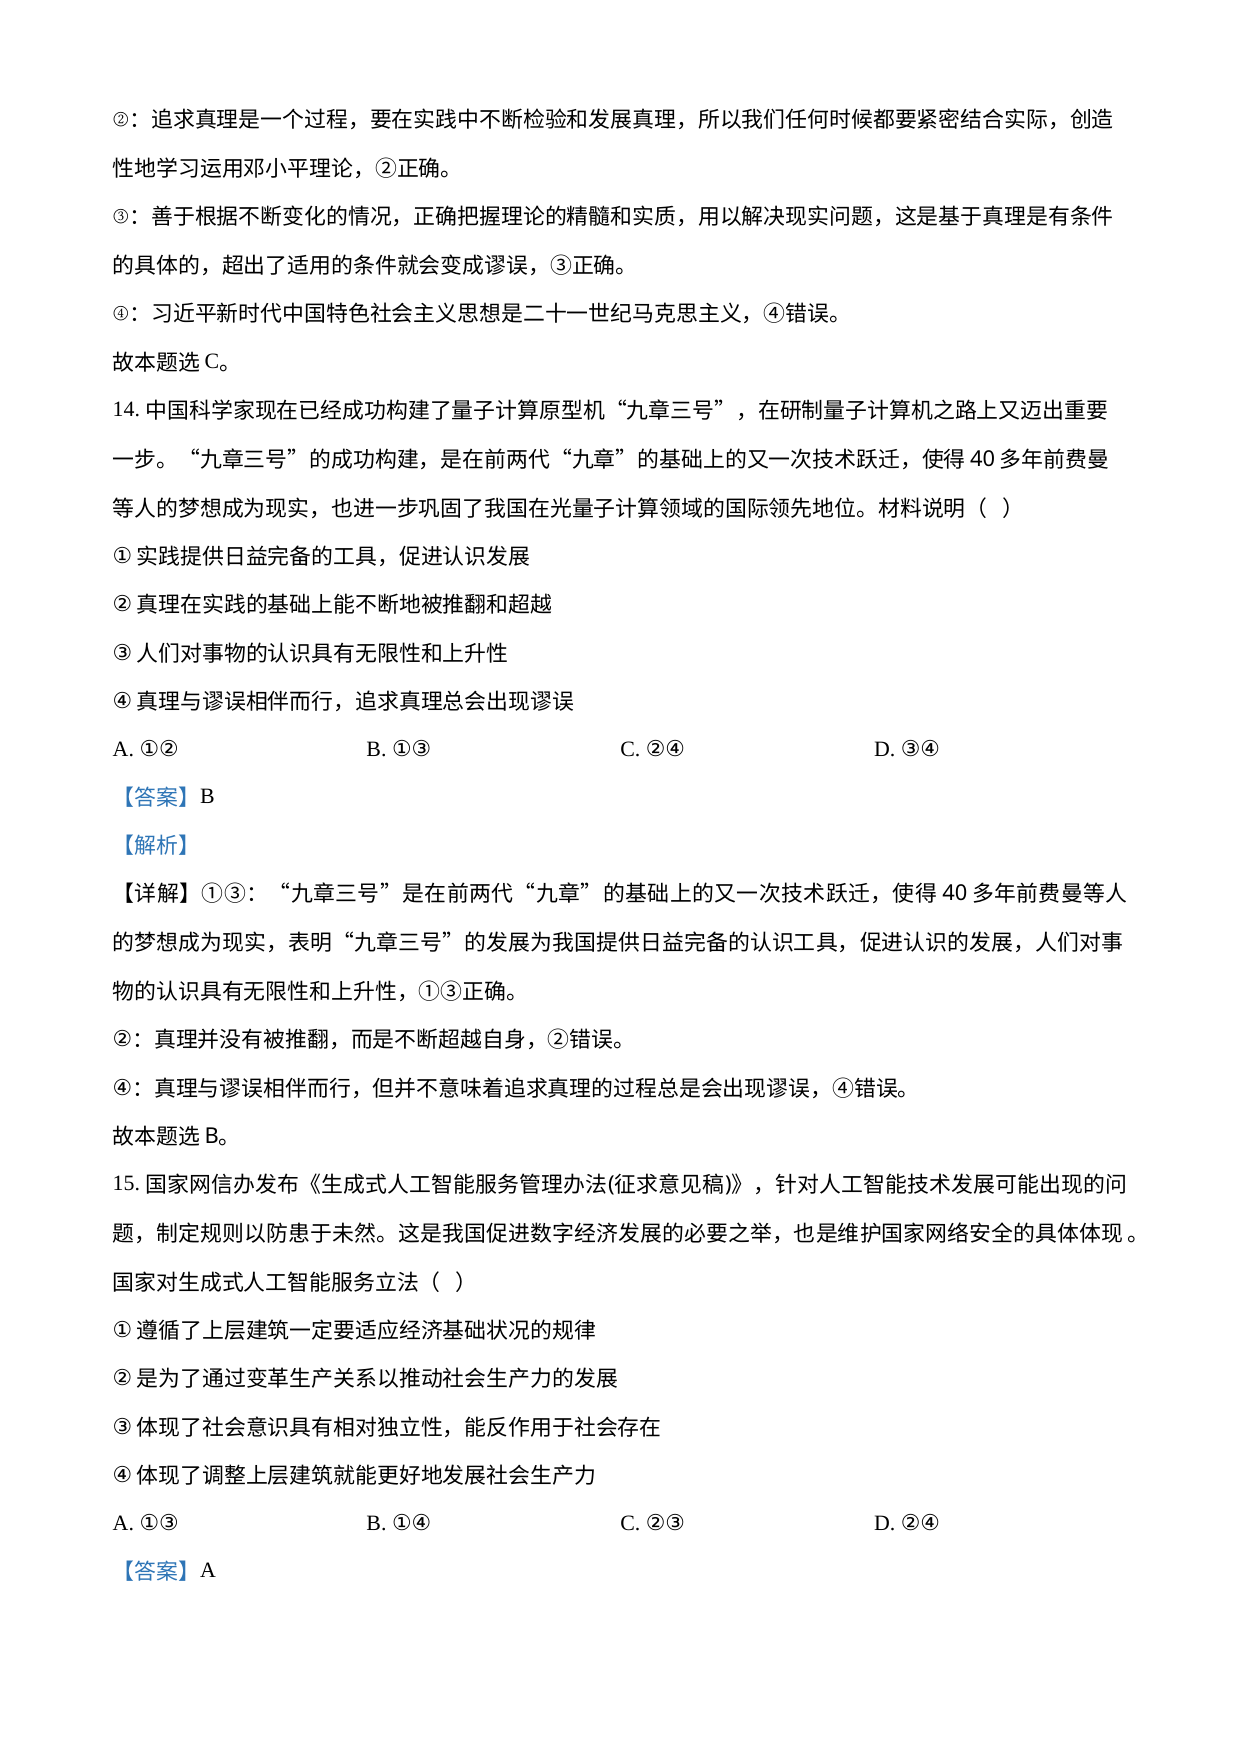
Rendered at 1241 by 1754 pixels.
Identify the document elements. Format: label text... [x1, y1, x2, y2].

text ②真理在实践的基础上能不断地被推翻和超越 [112, 587, 1128, 619]
text 【答案】A [112, 1553, 1128, 1586]
text ④：习近平新时代中国特色社会主义思想是二十一世纪马克思主义，④错误。 [112, 296, 1128, 328]
text ②是为了通过变革生产关系以推动社会生产力的发展 [112, 1361, 1128, 1393]
text ④：真理与谬误相伴而行，但并不意味着追求真理的过程总是会出现谬误，④错误。 [112, 1070, 1128, 1103]
text A. ①② B. ①③ C. ②④ D. ③④ [112, 732, 1128, 764]
text 故本题选C。 [112, 344, 1128, 377]
text 14. 中国科学家现在已经成功构建了量子计算原型机“九章三号”，在研制量子计算机之路上又迈出重要一步。“九章三号”的成功构建，是在前两代“九章”的基础上的又一次技术跃迁，使得40多年前费曼等人的梦想成为现实，也进一步巩固了我国在光量子计算领域的国际领先地位。材料说明（ ） [112, 393, 1128, 523]
text 故本题选B。 [112, 1118, 1128, 1151]
text 【解析】 [112, 828, 1128, 860]
text ①实践提供日益完备的工具，促进认识发展 [112, 538, 1128, 571]
text ③人们对事物的认识具有无限性和上升性 [112, 635, 1128, 668]
text 【答案】B [112, 779, 1128, 812]
text ①遵循了上层建筑一定要适应经济基础状况的规律 [112, 1313, 1128, 1345]
text 【详解】①③：“九章三号”是在前两代“九章”的基础上的又一次技术跃迁，使得40多年前费曼等人的梦想成为现实，表明“九章三号”的发展为我国提供日益完备的认识工具，促进认识的发展，人们对事物的认识具有无限性和上升性，①③正确。 [112, 876, 1128, 1006]
text ②：真理并没有被推翻，而是不断超越自身，②错误。 [112, 1022, 1128, 1054]
text A. ①③ B. ①④ C. ②③ D. ②④ [112, 1506, 1128, 1538]
text ④体现了调整上层建筑就能更好地发展社会生产力 [112, 1458, 1128, 1490]
text ③：善于根据不断变化的情况，正确把握理论的精髓和实质，用以解决现实问题，这是基于真理是有条件的具体的，超出了适用的条件就会变成谬误，③正确。 [112, 199, 1128, 280]
text 15. 国家网信办发布《生成式人工智能服务管理办法(征求意见稿)》，针对人工智能技术发展可能出现的问题，制定规则以防患于未然。这是我国促进数字经济发展的必要之举，也是维护国家网络安全的具体体现。国家对生成式人工智能服务立法（ ） [112, 1167, 1128, 1297]
text ④真理与谬误相伴而行，追求真理总会出现谬误 [112, 683, 1128, 716]
text ②：追求真理是一个过程，要在实践中不断检验和发展真理，所以我们任何时候都要紧密结合实际，创造性地学习运用邓小平理论，②正确。 [112, 102, 1128, 183]
text ③体现了社会意识具有相对独立性，能反作用于社会存在 [112, 1409, 1128, 1442]
